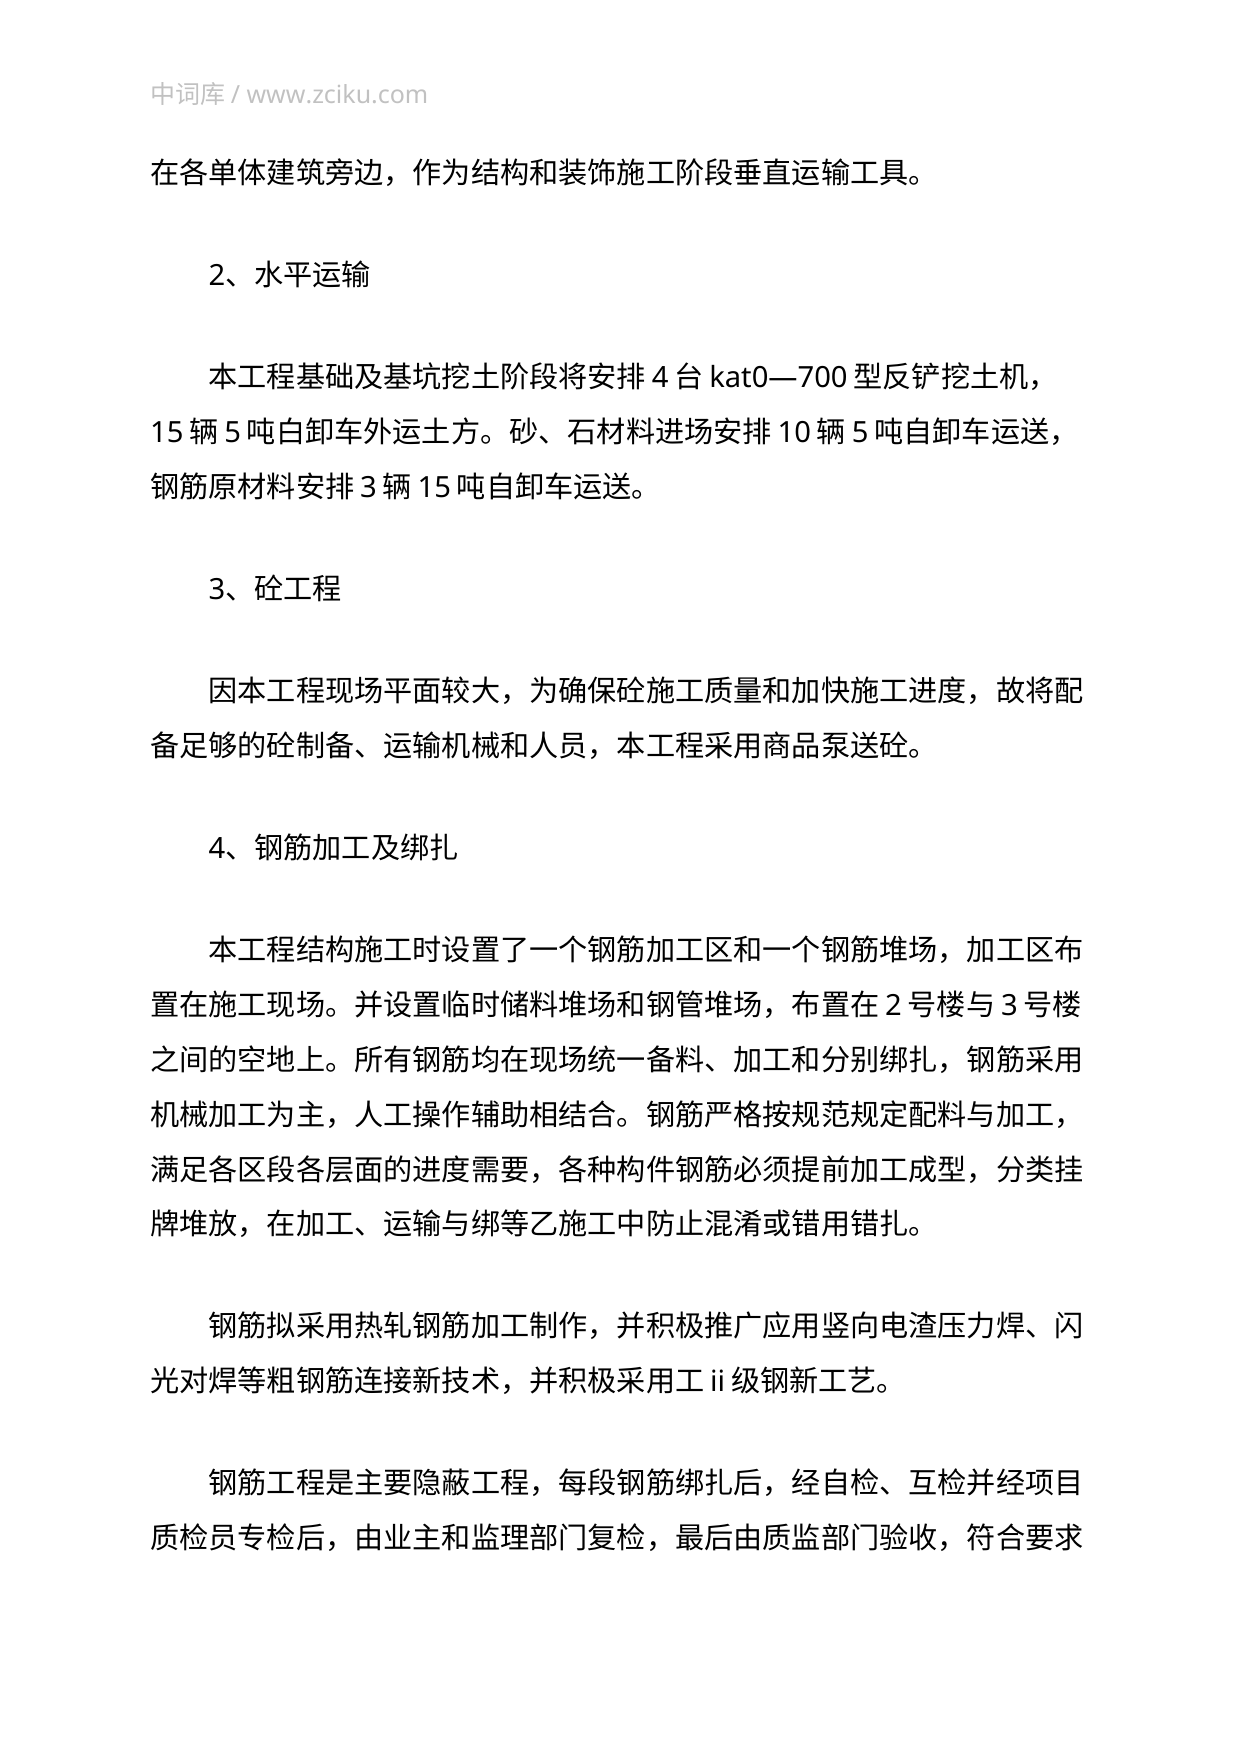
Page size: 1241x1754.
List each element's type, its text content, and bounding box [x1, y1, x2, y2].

text 3、砼工程 [150, 566, 1090, 608]
text 本工程结构施工时设置了一个钢筋加工区和一个钢筋堆场，加工区布置在施工现场。并设置临时储料堆场和钢管堆场，布置在2号楼与3号楼之间的空地上。所有钢筋均在现场统一备料、加工和分别绑扎，钢筋采用机械加工为主，人工操作辅助相结合。钢筋严格按规范规定配料与加工，满足各区段各层面的进度需要，各种构件钢筋必须提前加工成型，分类挂牌堆放，在加工、运输与绑等乙施工中防止混淆或错用错扎。 [150, 926, 1090, 1243]
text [150, 150, 1090, 192]
text 4、钢筋加工及绑扎 [150, 824, 1090, 867]
text 因本工程现场平面较大，为确保砼施工质量和加快施工进度，故将配备足够的砼制备、运输机械和人员，本工程采用商品泵送砼。 [150, 668, 1090, 765]
text 2、水平运输 [150, 252, 1090, 294]
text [150, 1459, 1090, 1557]
text 钢筋拟采用热轧钢筋加工制作，并积极推广应用竖向电渣压力焊、闪光对焊等粗钢筋连接新技术，并积极采用工ii级钢新工艺。 [150, 1303, 1090, 1400]
text 本工程基础及基坑挖土阶段将安排4台kat0—700型反铲挖土机，15辆5吨白卸车外运土方。砂、石材料进场安排10辆5吨自卸车运送，钢筋原材料安排3辆15吨自卸车运送。 [150, 354, 1090, 506]
